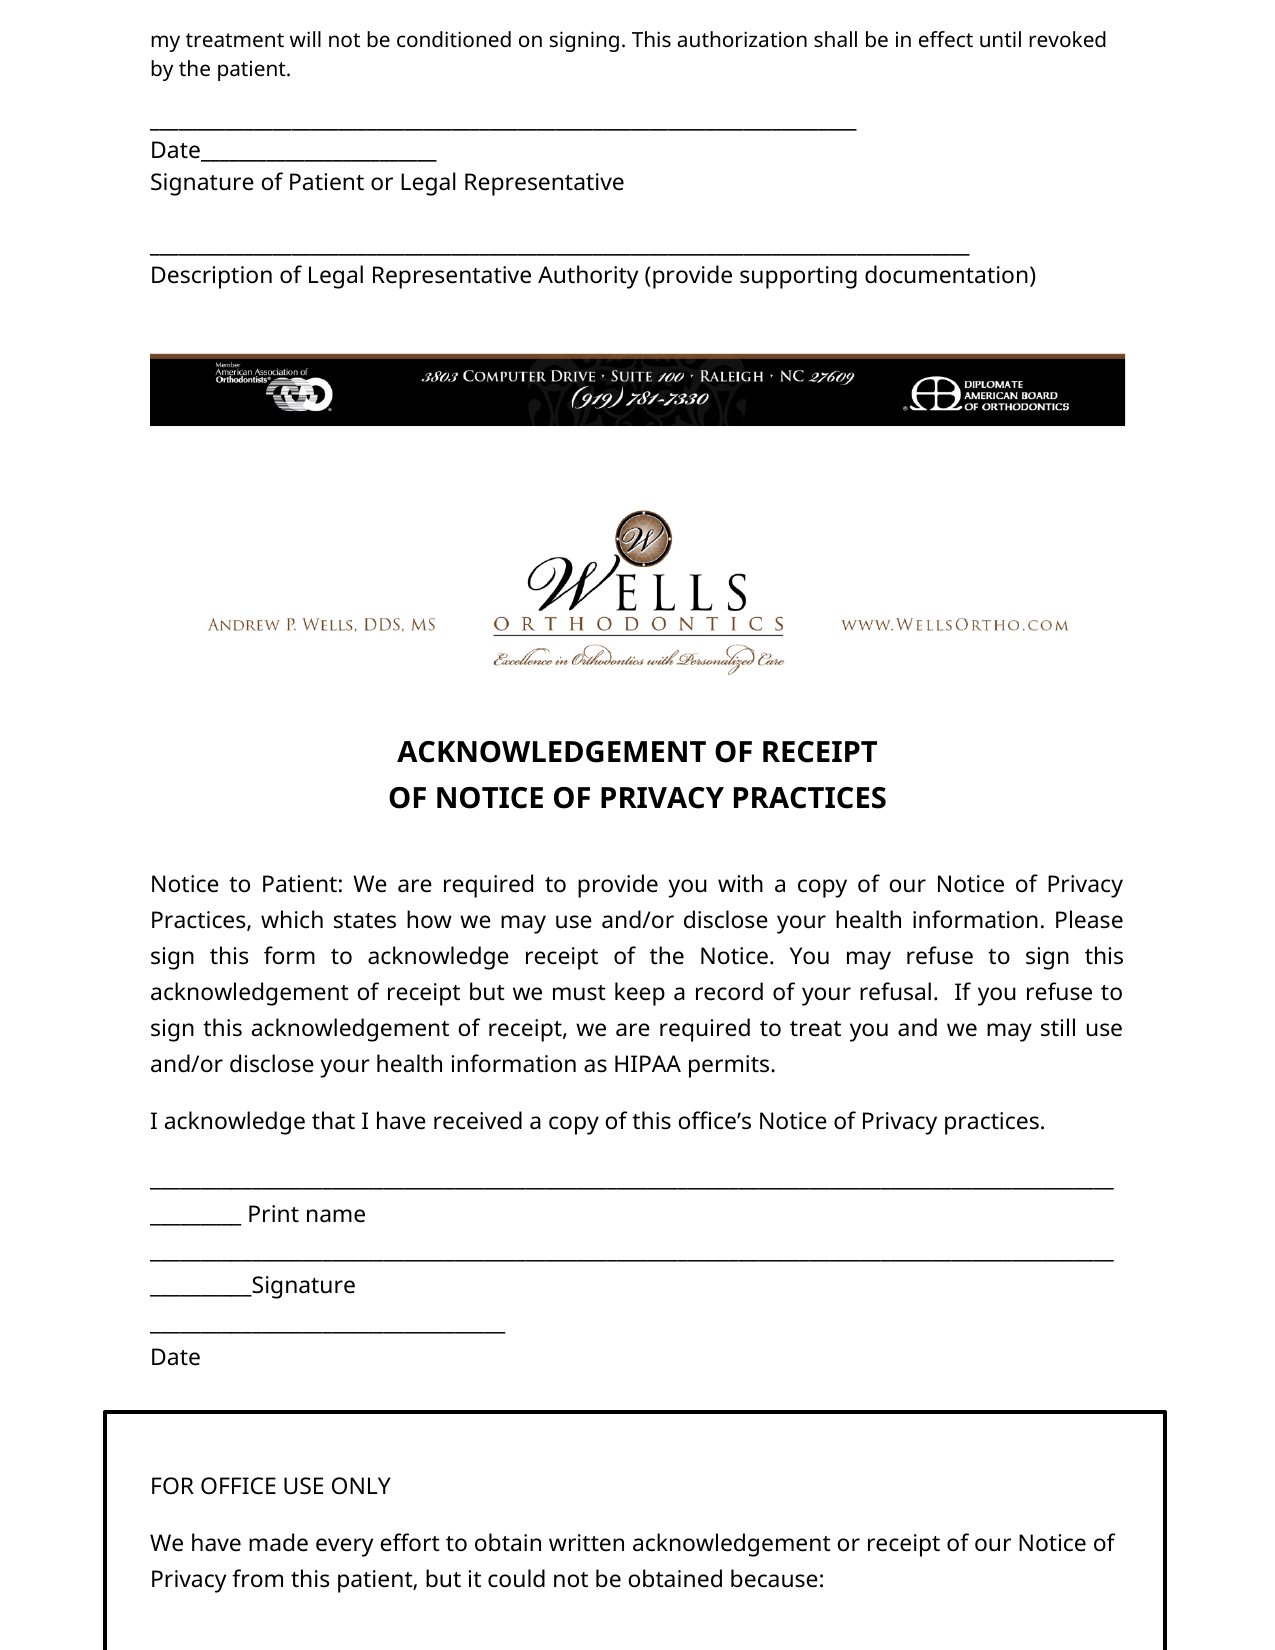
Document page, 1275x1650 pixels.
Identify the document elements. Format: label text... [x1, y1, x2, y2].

text _________________________________________________________________________________________________________Signature [150, 1233, 1125, 1301]
text Date [150, 1341, 1125, 1373]
text Notice to Patient: We are required to provide you with a copy of our Notice of Privacy Practices, which states how we may use and/or disclose your health information. Please sign this form to acknowledge receipt of the Notice. You may refuse to sign this acknowledgement of receipt but we must keep a record of your refusal. If you refuse to sign this acknowledgement of receipt, we are required to treat you and we may still use and/or disclose your health information as HIPAA permits. [150, 868, 1125, 1079]
picture [150, 484, 1125, 682]
picture [150, 353, 1125, 435]
text _______________________________________________________________________________________ [150, 228, 1125, 259]
text We have made every effort to obtain written acknowledgement or receipt of our Notice of Privacy from this patient, but it could not be obtained because: [150, 1527, 1125, 1594]
text Description of Legal Representative Authority (provide supporting documentation) [150, 259, 1125, 291]
text ___________________________________ [150, 1305, 1125, 1337]
text OF NOTICE OF PRIVACY PRACTICES [150, 777, 1125, 817]
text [150, 26, 1125, 82]
text FOR OFFICE USE ONLY [150, 1470, 1125, 1501]
text ___________________________________________________________________________ Date_________________________ [150, 103, 1125, 166]
text Signature of Patient or Legal Representative [150, 166, 1125, 197]
text ________________________________________________________________________________________________________ Print name [150, 1162, 1125, 1229]
text I acknowledge that I have received a copy of this office’s Notice of Privacy practices. [150, 1105, 1125, 1136]
text ACKNOWLEDGEMENT OF RECEIPT [150, 732, 1125, 771]
